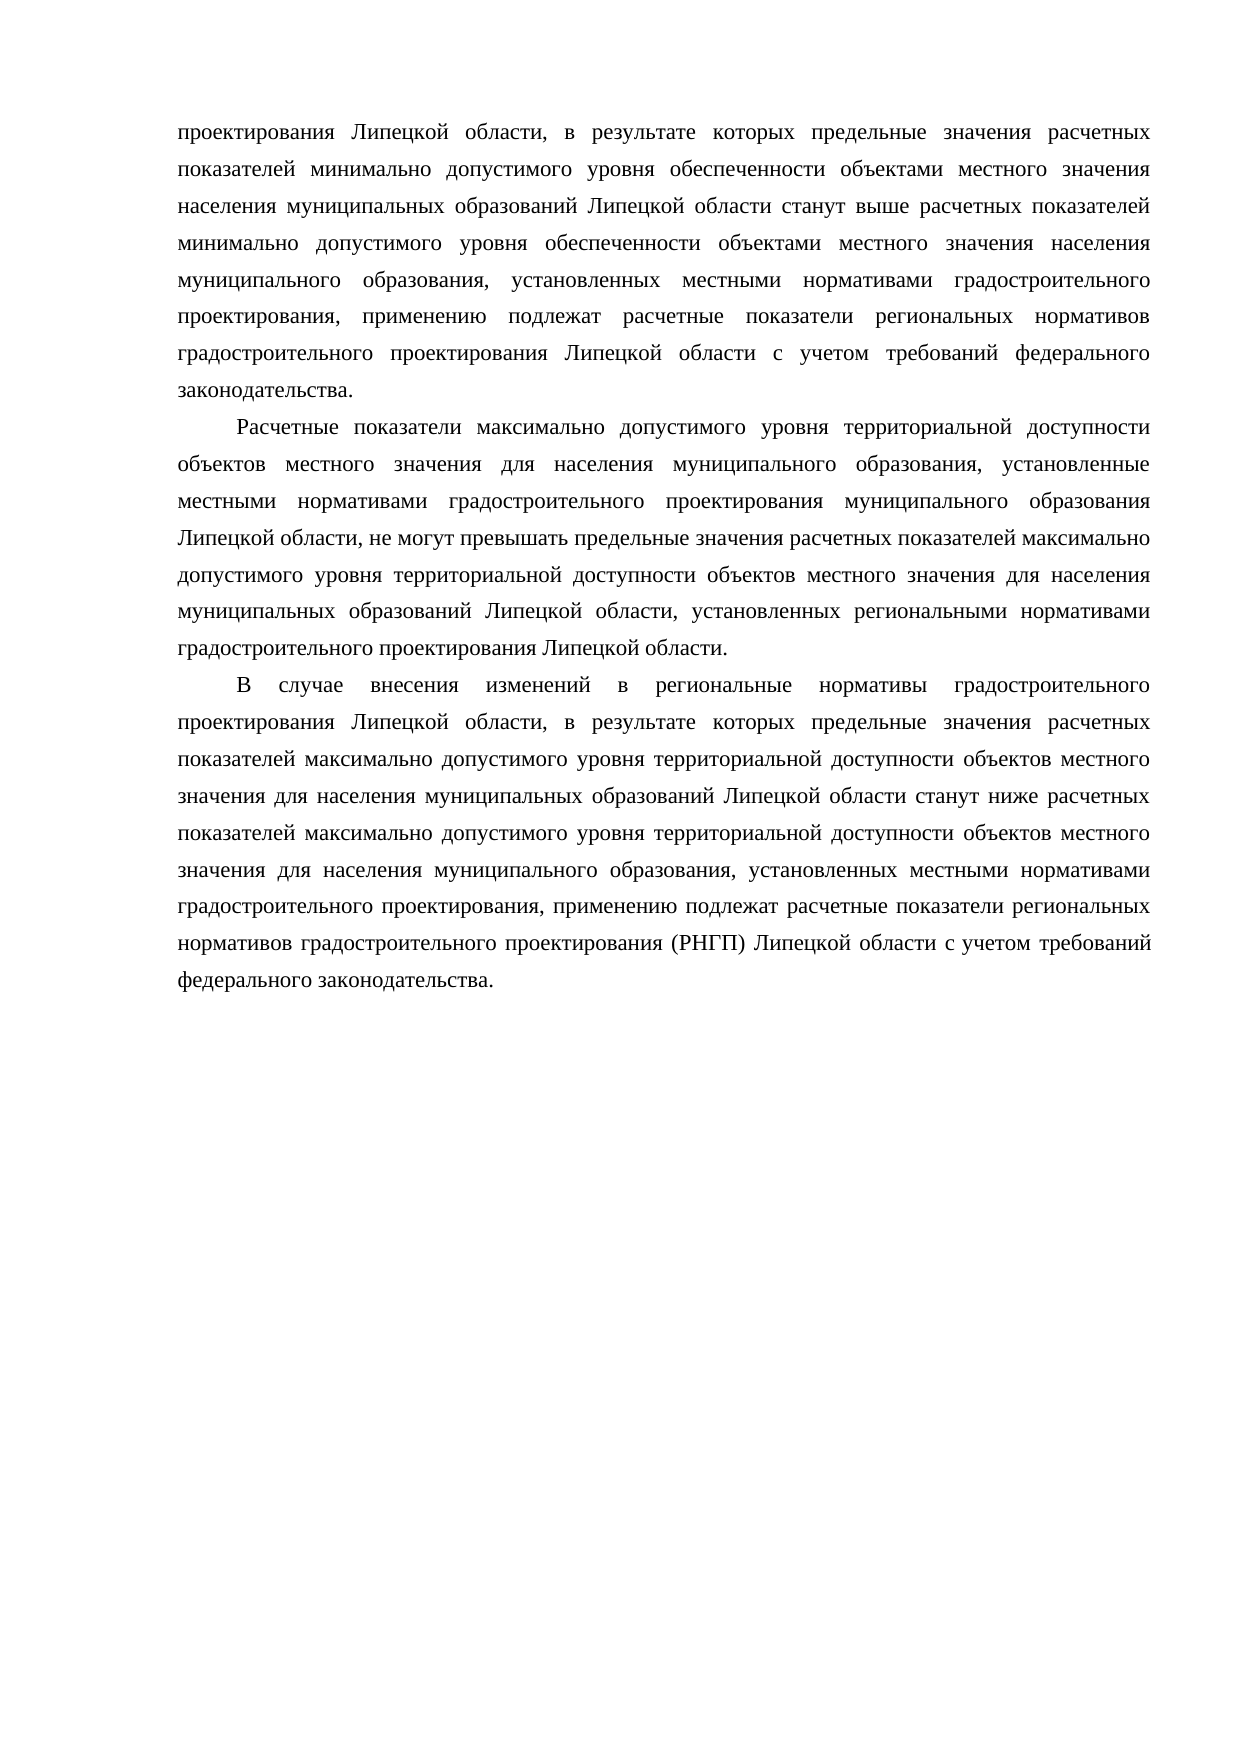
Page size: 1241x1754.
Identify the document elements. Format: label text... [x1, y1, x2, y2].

text В случае внесения изменений в региональные нормативы градостроительного проектирования Липецкой области, в результате которых предельные значения расчетных показателей максимально допустимого уровня территориальной доступности объектов местного значения для населения муниципальных образований Липецкой области станут ниже расчетных показателей максимально допустимого уровня территориальной доступности объектов местного значения для населения муниципального образования, установленных местными нормативами градостроительного проектирования, применению подлежат расчетные показатели региональных нормативов градостроительного проектирования (РНГП) Липецкой области с учетом требований федерального законодательства. [177, 671, 1152, 993]
text Расчетные показатели максимально допустимого уровня территориальной доступности объектов местного значения для населения муниципального образования, установленные местными нормативами градостроительного проектирования муниципального образования Липецкой области, не могут превышать предельные значения расчетных показателей максимально допустимого уровня территориальной доступности объектов местного значения для населения муниципальных образований Липецкой области, установленных региональными нормативами градостроительного проектирования Липецкой области. [177, 413, 1152, 661]
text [177, 118, 1152, 403]
